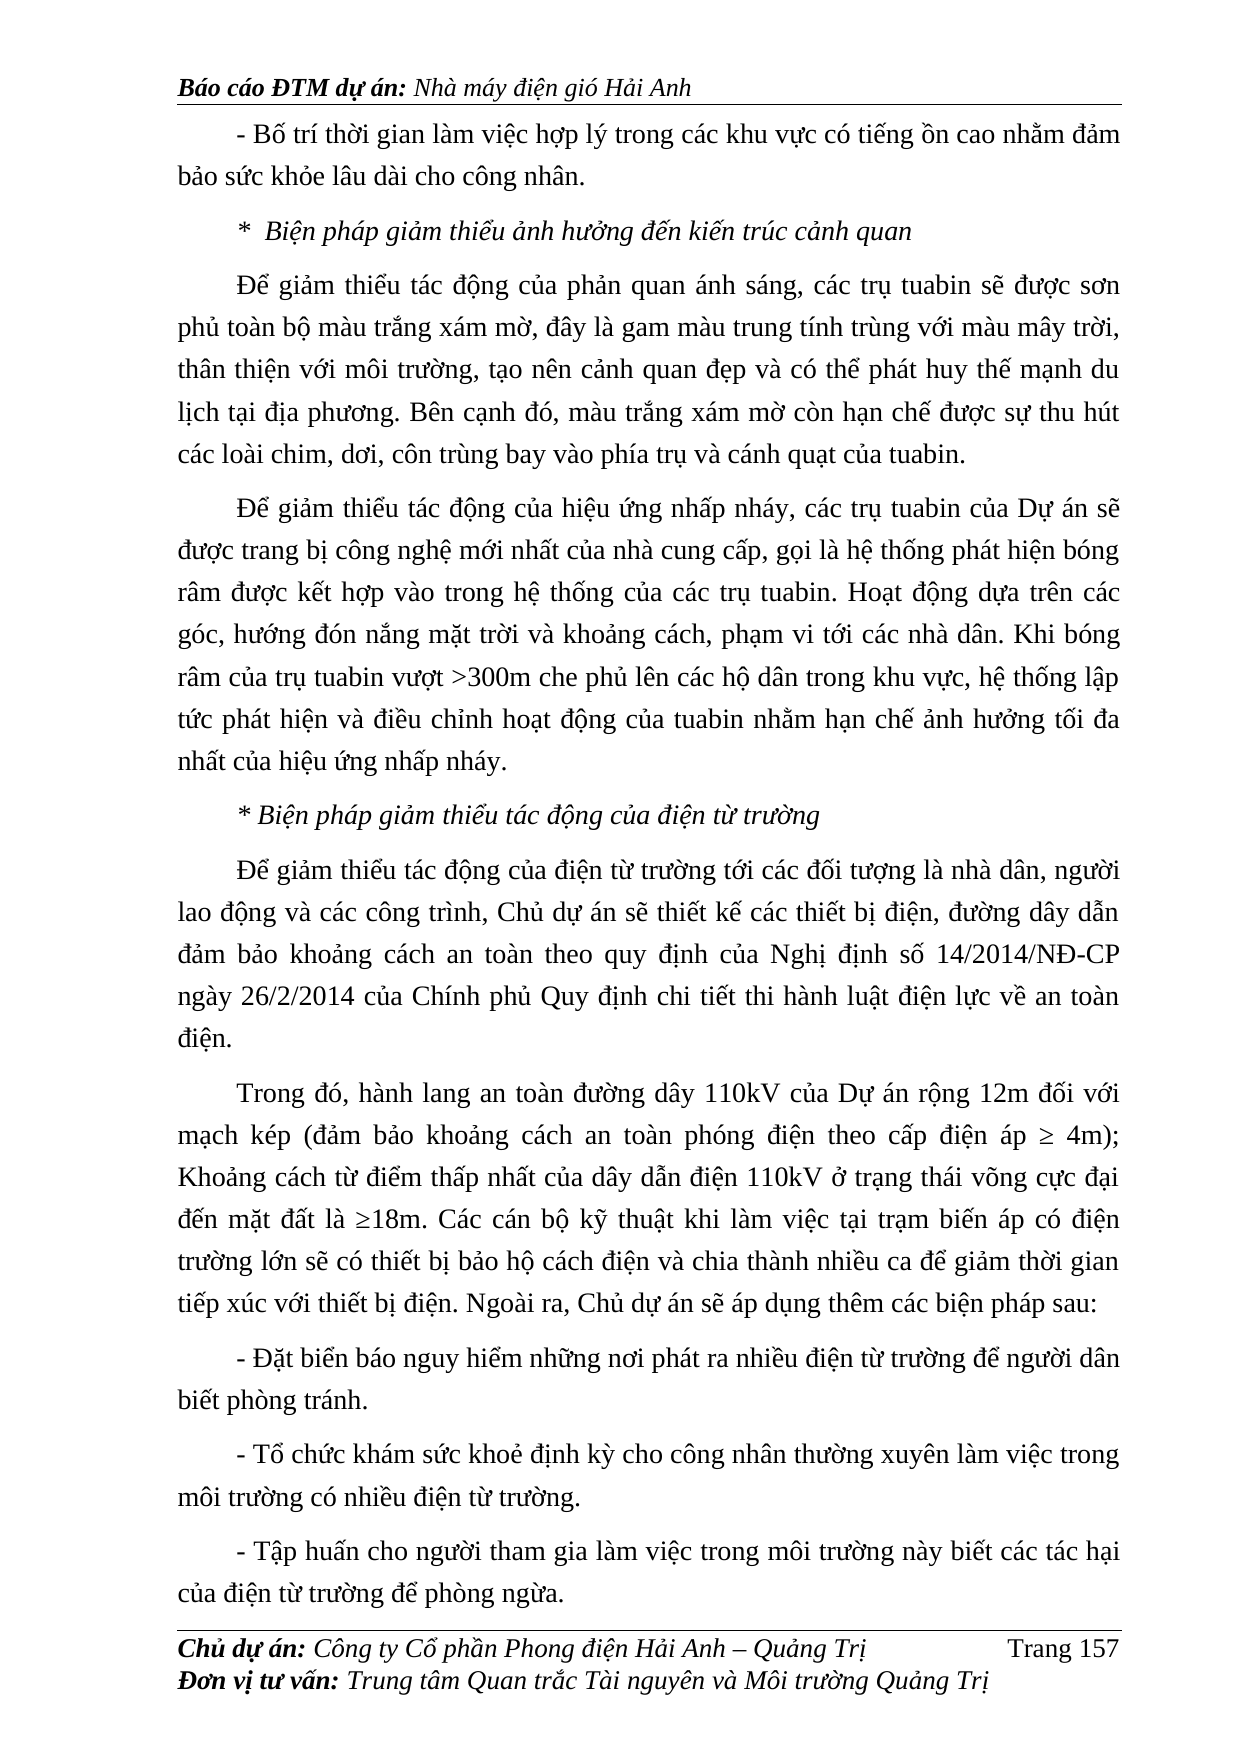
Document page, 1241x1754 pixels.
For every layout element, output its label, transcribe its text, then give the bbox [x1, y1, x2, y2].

list Để giảm thiểu tác động của điện từ trường tới các đối tượng là nhà dân, người lao động và các công trình, Chủ dự án sẽ thiết kế các thiết bị điện, đường dây dẫn đảm bảo khoảng cách an toàn theo quy định của Nghị định số 14/2014/NĐ-CP ngày 26/2/2014 của Chính phủ Quy định chi tiết thi hành luật điện lực về an toàn điện. [177, 853, 1122, 1054]
list - Tập huấn cho người tham gia làm việc trong môi trường này biết các tác hại của điện từ trường để phòng ngừa. [177, 1534, 1122, 1609]
list - Đặt biển báo nguy hiểm những nơi phát ra nhiều điện từ trường để người dân biết phòng tránh. [177, 1341, 1122, 1415]
list - Tổ chức khám sức khoẻ định kỳ cho công nhân thường xuyên làm việc trong môi trường có nhiều điện từ trường. [177, 1438, 1122, 1512]
list Để giảm thiểu tác động của hiệu ứng nhấp nháy, các trụ tuabin của Dự án sẽ được trang bị công nghệ mới nhất của nhà cung cấp, gọi là hệ thống phát hiện bóng râm được kết hợp vào trong hệ thống của các trụ tuabin. Hoạt động dựa trên các góc, hướng đón nắng mặt trời và khoảng cách, phạm vi tới các nhà dân. Khi bóng râm của trụ tuabin vượt >300m che phủ lên các hộ dân trong khu vực, hệ thống lập tức phát hiện và điều chỉnh hoạt động của tuabin nhằm hạn chế ảnh hưởng tối đa nhất của hiệu ứng nhấp nháy. [177, 491, 1122, 776]
list - Bố trí thời gian làm việc hợp lý trong các khu vực có tiếng ồn cao nhằm đảm bảo sức khỏe lâu dài cho công nhân. [177, 117, 1122, 192]
list Trong đó, hành lang an toàn đường dây 110kV của Dự án rộng 12m đối với mạch kép (đảm bảo khoảng cách an toàn phóng điện theo cấp điện áp ≥ 4m); Khoảng cách từ điểm thấp nhất của dây dẫn điện 110kV ở trạng thái võng cực đại đến mặt đất là ≥18m. Các cán bộ kỹ thuật khi làm việc tại trạm biến áp có điện trường lớn sẽ có thiết bị bảo hộ cách điện và chia thành nhiều ca để giảm thời gian tiếp xúc với thiết bị điện. Ngoài ra, Chủ dự án sẽ áp dụng thêm các biện pháp sau: [177, 1076, 1122, 1319]
subtitle * Biện pháp giảm thiểu tác động của điện từ trường [177, 798, 1122, 831]
list Để giảm thiểu tác động của phản quan ánh sáng, các trụ tuabin sẽ được sơn phủ toàn bộ màu trắng xám mờ, đây là gam màu trung tính trùng với màu mây trời, thân thiện với môi trường, tạo nên cảnh quan đẹp và có thể phát huy thế mạnh du lịch tại địa phương. Bên cạnh đó, màu trắng xám mờ còn hạn chế được sự thu hút các loài chim, dơi, côn trùng bay vào phía trụ và cánh quạt của tuabin. [177, 268, 1122, 469]
subtitle * Biện pháp giảm thiểu ảnh hưởng đến kiến trúc cảnh quan [177, 214, 1122, 246]
